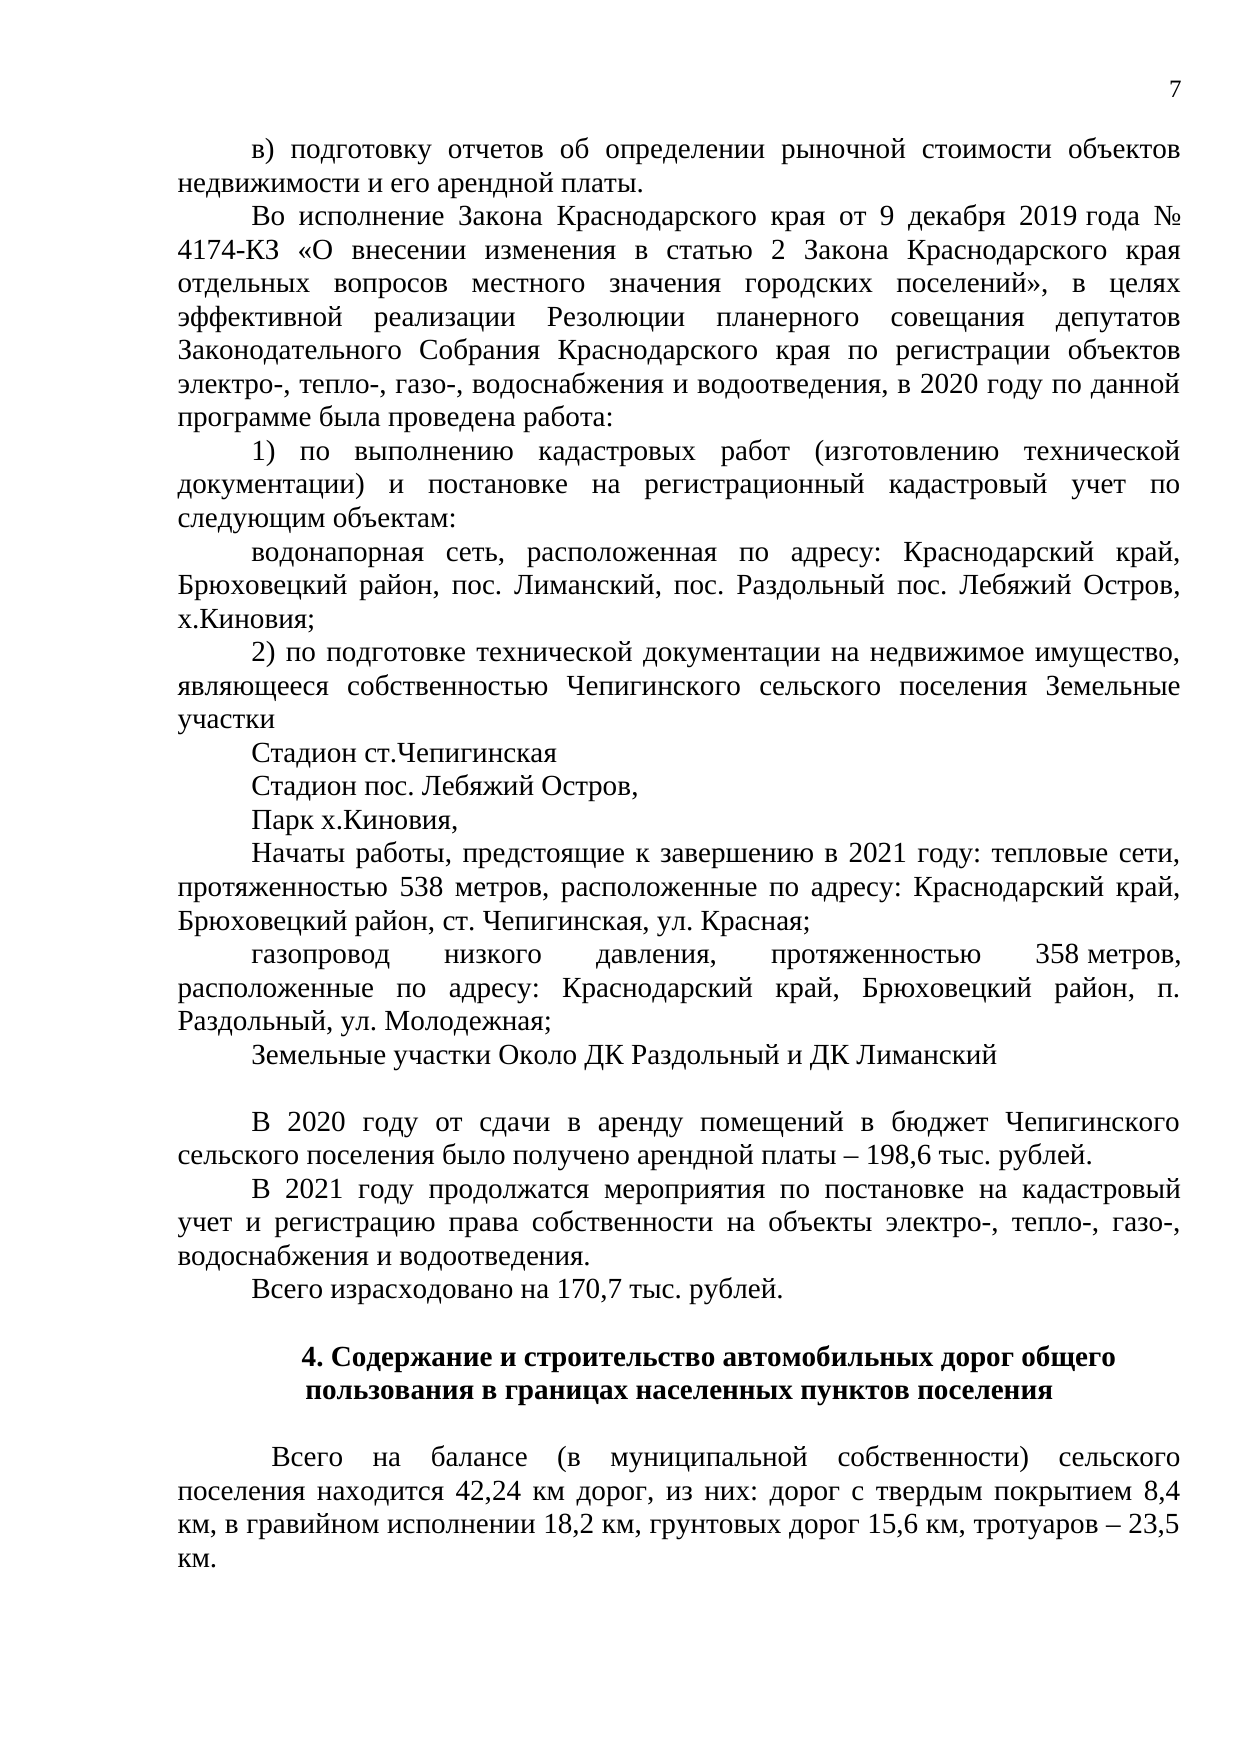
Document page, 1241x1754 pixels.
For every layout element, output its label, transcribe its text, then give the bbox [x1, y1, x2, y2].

text В 2021 году продолжатся мероприятия по постановке на кадастровый учет и регистрацию права собственности на объекты электро-, тепло-, газо-, водоснабжения и водоотведения. [177, 1171, 1181, 1272]
text газопровод низкого давления, протяженностью 358 метров, расположенные по адресу: Краснодарский край, Брюховецкий район, п. Раздольный, ул. Молодежная; [177, 936, 1181, 1037]
text 1) по выполнению кадастровых работ (изготовлению технической документации) и постановке на регистрационный кадастровый учет по следующим объектам: [177, 433, 1181, 534]
text Стадион ст.Чепигинская [177, 735, 1181, 768]
text в) подготовку отчетов об определении рыночной стоимости объектов недвижимости и его арендной платы. [177, 131, 1181, 198]
text Начаты работы, предстоящие к завершению в 2021 году: тепловые сети, протяженностью 538 метров, расположенные по адресу: Краснодарский край, Брюховецкий район, ст. Чепигинская, ул. Красная; [177, 836, 1181, 936]
text Всего израсходовано на 170,7 тыс. рублей. [177, 1272, 1181, 1305]
text Парк х.Киновия, [177, 802, 1181, 836]
text 2) по подготовке технической документации на недвижимое имущество, являющееся собственностью Чепигинского сельского поселения Земельные участки [177, 634, 1181, 735]
text Стадион пос. Лебяжий Остров, [177, 768, 1181, 802]
text Во исполнение Закона Краснодарского края от 9 декабря 2019 года № 4174-КЗ «О внесении изменения в статью 2 Закона Краснодарского края отдельных вопросов местного значения городских поселений», в целях эффективной реализации Резолюции планерного совещания депутатов Законодательного Собрания Краснодарского края по регистрации объектов электро-, тепло-, газо-, водоснабжения и водоотведения, в 2020 году по данной программе была проведена работа: [177, 198, 1181, 433]
text В 2020 году от сдачи в аренду помещений в бюджет Чепигинского сельского поселения было получено арендной платы – 198,6 тыс. рублей. [177, 1104, 1181, 1171]
text Всего на балансе (в муниципальной собственности) сельского поселения находится 42,24 км дорог, из них: дорог с твердым покрытием , в гравийном исполнении 18,2 км, грунтовых дорог 15,6 км, тротуаров – 23,5 км. [177, 1439, 1181, 1573]
text 4. Содержание и строительство автомобильных дорог общего пользования в границах населенных пунктов поселения [177, 1339, 1181, 1406]
text водонапорная сеть, расположенная по адресу: Краснодарский край, Брюховецкий район, пос. Лиманский, пос. Раздольный пос. Лебяжий Остров, х.Киновия; [177, 534, 1181, 634]
text Земельные участки Около ДК Раздольный и ДК Лиманский [177, 1037, 1181, 1070]
